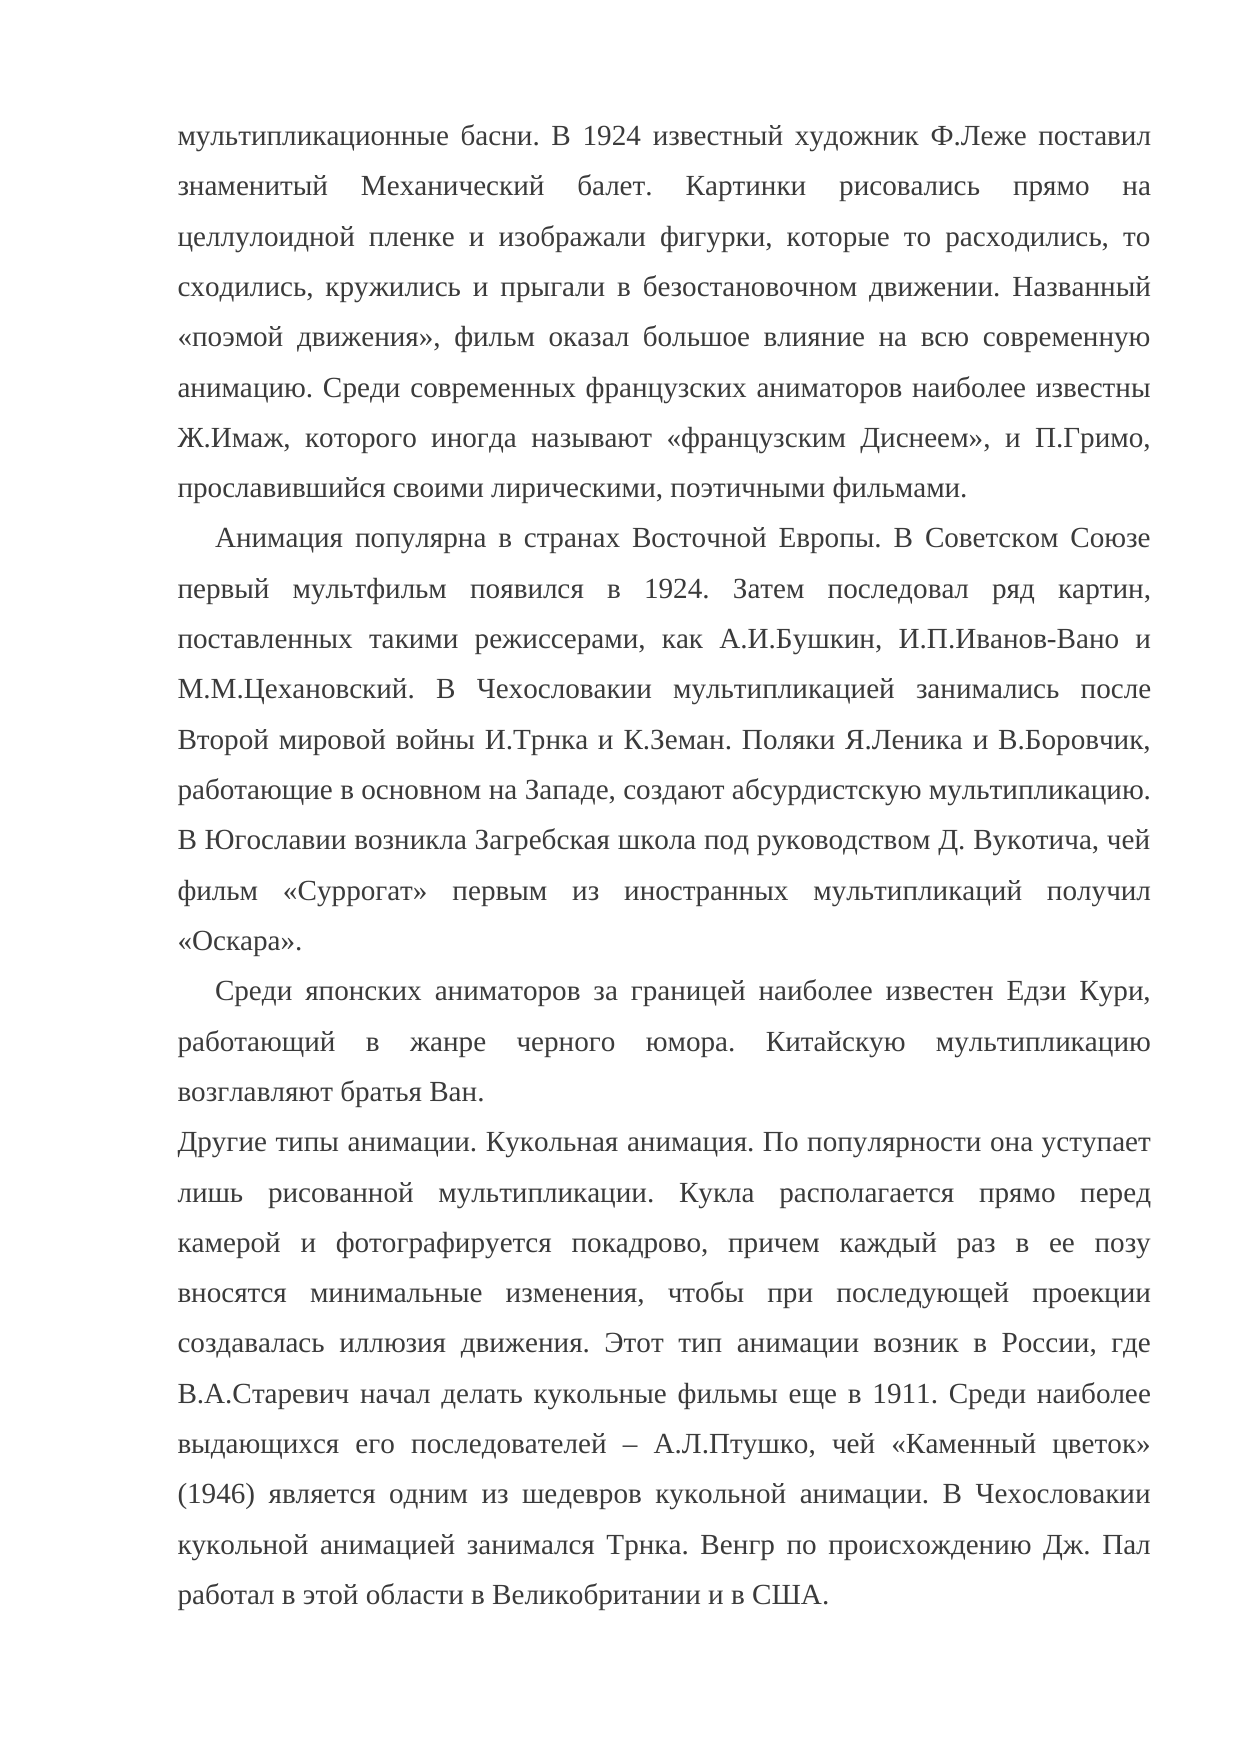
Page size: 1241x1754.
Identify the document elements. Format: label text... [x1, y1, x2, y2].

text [177, 118, 1152, 504]
text Другие типы анимации. Кукольная анимация. По популярности она уступает лишь рисованной мультипликации. Кукла располагается прямо перед камерой и фотографируется покадрово, причем каждый раз в ее позу вносятся минимальные изменения, чтобы при последующей проекции создавалась иллюзия движения. Этот тип анимации возник в России, где В.А.Старевич начал делать кукольные фильмы еще в 1911. Среди наиболее выдающихся его последователей – А.Л.Птушко, чей «Каменный цветок» (1946) является одним из шедевров кукольной анимации. В Чехословакии кукольной анимацией занимался Трнка. Венгр по происхождению Дж. Пал работал в этой области в Великобритании и в США. [177, 1124, 1152, 1611]
text Среди японских аниматоров за границей наиболее известен Едзи Кури, работающий в жанре черного юмора. Китайскую мультипликацию возглавляют братья Ван. [177, 973, 1152, 1108]
text Анимация популярна в странах Восточной Европы. В Советском Союзе первый мультфильм появился в 1924. Затем последовал ряд картин, поставленных такими режиссерами, как А.И.Бушкин, И.П.Иванов-Вано и М.М.Цехановский. В Чехословакии мультипликацией занимались после Второй мировой войны И.Трнка и К.Земан. Поляки Я.Леника и В.Боровчик, работающие в основном на Западе, создают абсурдистскую мультипликацию. В Югославии возникла Загребская школа под руководством Д. Вукотича, чей фильм «Суррогат» первым из иностранных мультипликаций получил «Оскара». [177, 521, 1152, 957]
